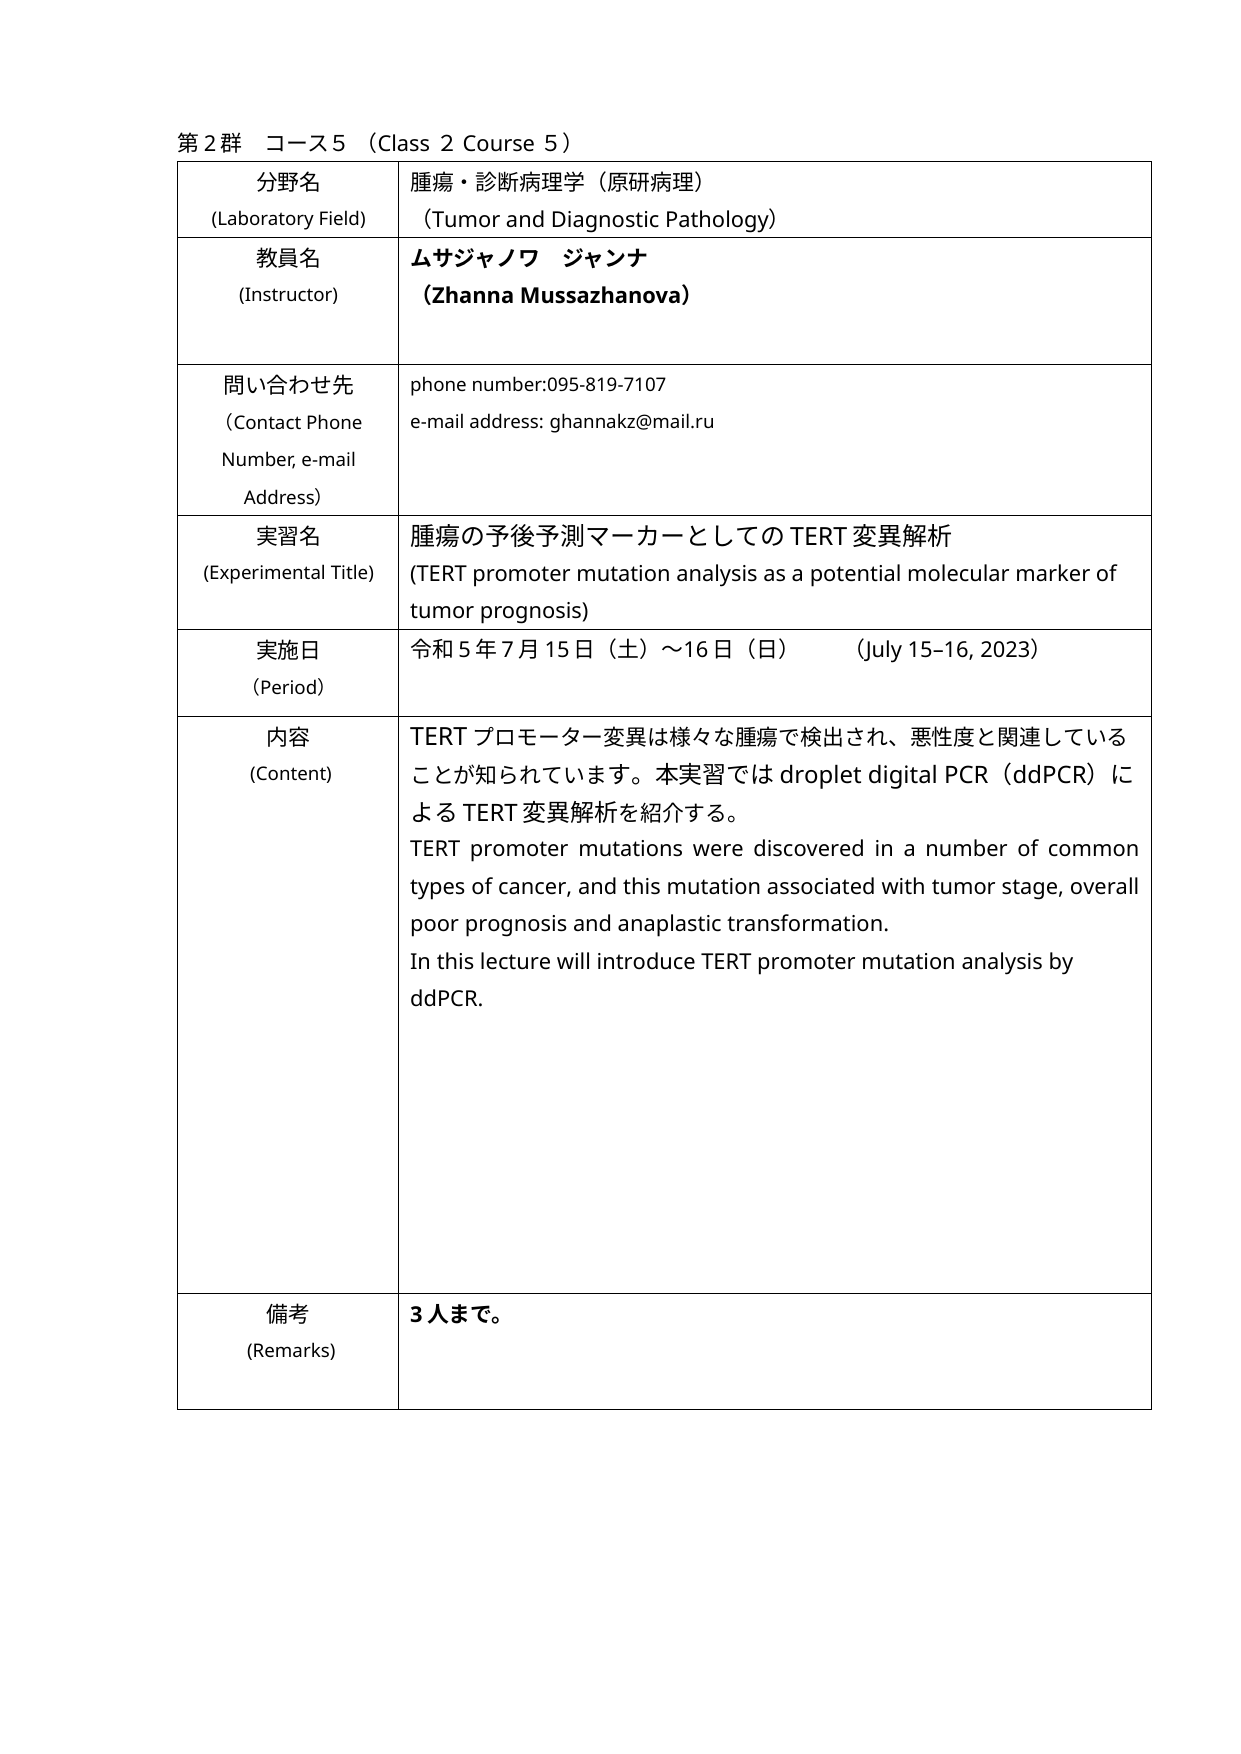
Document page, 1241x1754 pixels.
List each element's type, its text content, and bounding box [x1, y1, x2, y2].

table_cell ムサジャノワ ジャンナ （Zhanna Mussazhanova） [399, 238, 1151, 364]
table_cell 教員名 (Instructor) [178, 238, 398, 364]
table_cell 実習名 (Experimental Title) [178, 516, 398, 629]
table_cell 3人まで。 [399, 1294, 1151, 1409]
table_cell 実施日 （Period） [178, 630, 398, 716]
table_cell TERTプロモーター変異は様々な腫瘍で検出され、悪性度と関連していることが知られています。本実習ではdroplet digital PCR（ddPCR）によるTERT変異解析を紹介する。 TERT promoter mutations were discovered in a number of common types of cancer, and this mutation associated with tumor stage, overall poor prognosis and anaplastic transformation. In this lecture will introduce TERT promoter mutation analysis by ddPCR. [399, 717, 1151, 1293]
table_cell 令和5年7月15日（土）～16日（日） （July 15–16, 2023） [399, 630, 1151, 716]
table_header 腫瘍・診断病理学（原研病理） （Tumor and Diagnostic Pathology） [399, 162, 1151, 237]
table_cell 腫瘍の予後予測マーカーとしてのTERT変異解析 (TERT promoter mutation analysis as a potential molecular marker of tumor prognosis) [399, 516, 1151, 629]
table_cell 内容 (Content) [178, 717, 398, 1293]
table_cell phone number:095-819-7107 e-mail address: ghannakz@mail.ru [399, 365, 1151, 515]
table_header 分野名 (Laboratory Field) [178, 162, 398, 237]
table_cell 備考 (Remarks) [178, 1294, 398, 1409]
text 第2群 コース５ （Class ２ Course ５） [177, 123, 1064, 161]
table_cell 問い合わせ先 （Contact Phone Number, e-mail Address） [178, 365, 398, 515]
